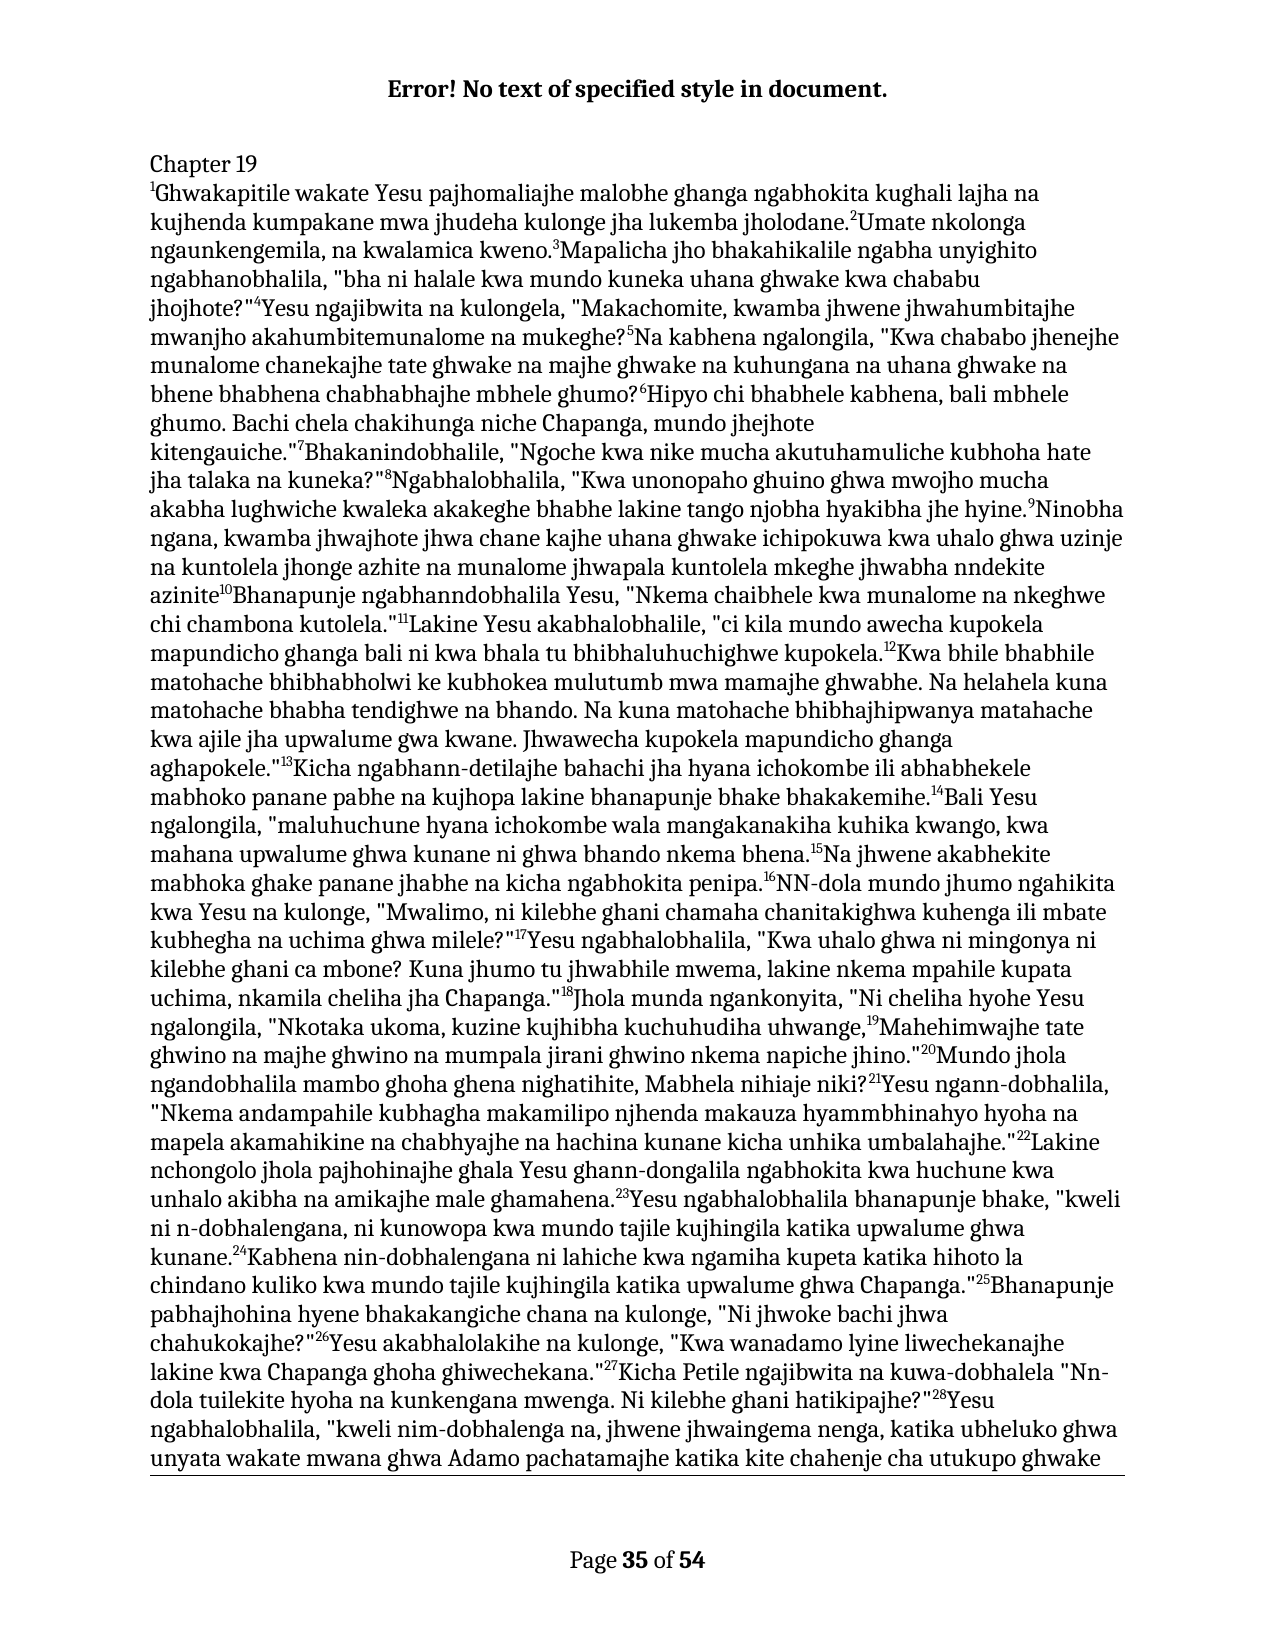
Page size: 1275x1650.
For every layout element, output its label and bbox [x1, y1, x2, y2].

text [150, 150, 1125, 1475]
